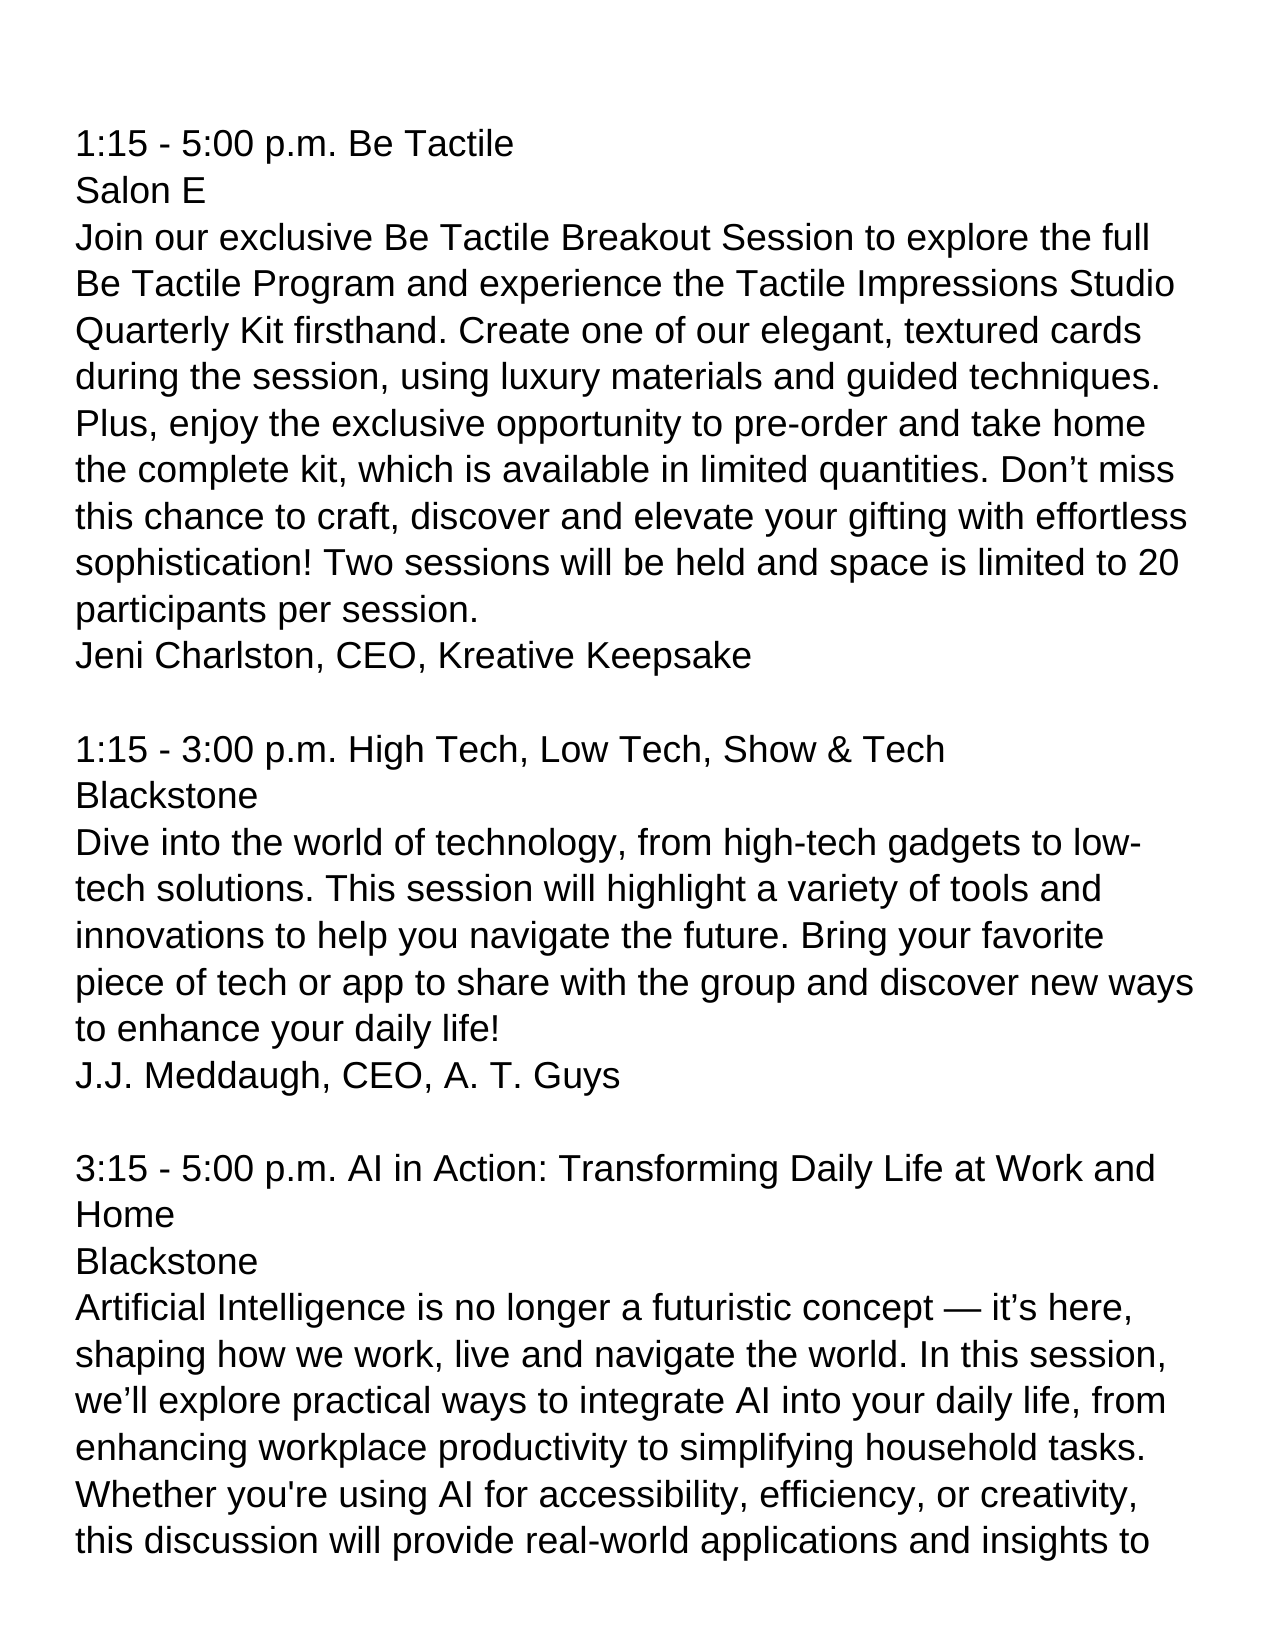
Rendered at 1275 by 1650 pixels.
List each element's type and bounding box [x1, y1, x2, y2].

text [75, 75, 1200, 1562]
